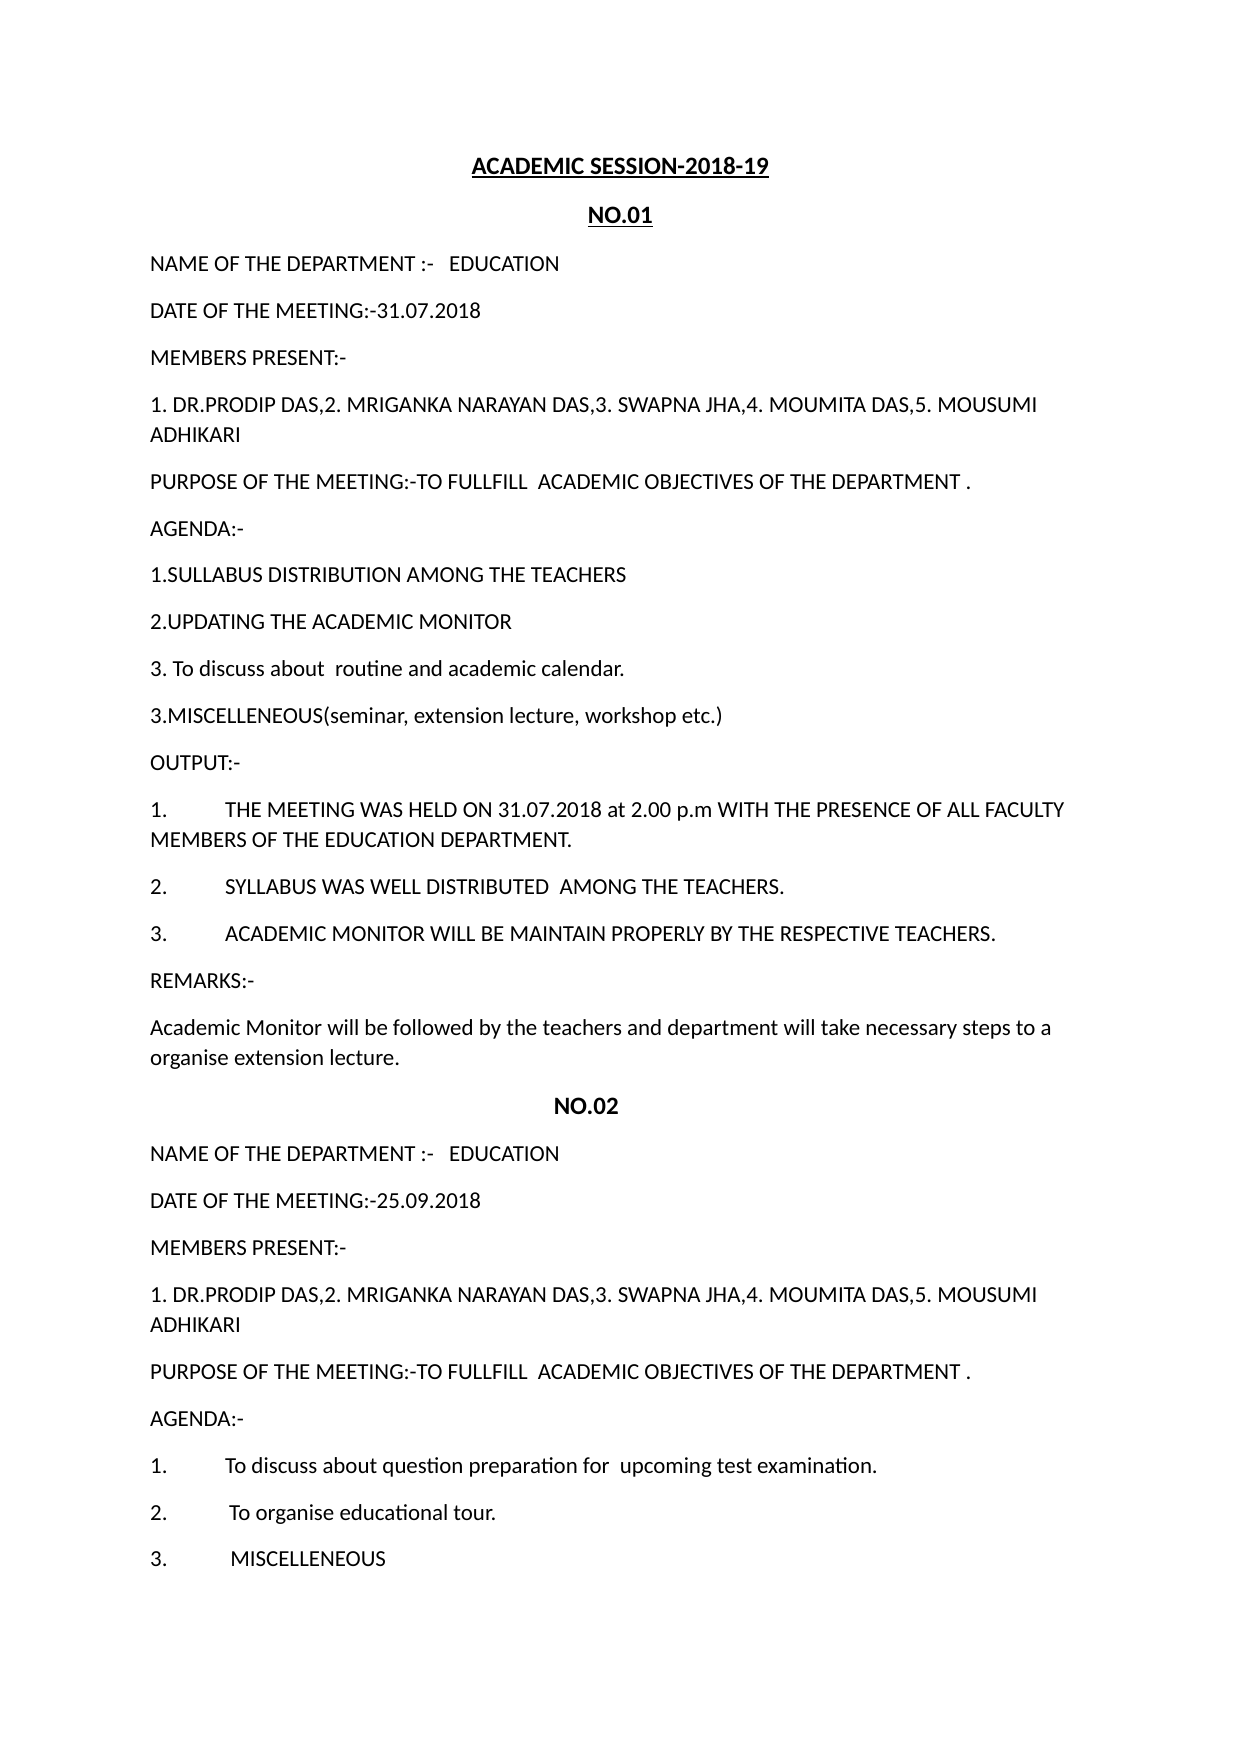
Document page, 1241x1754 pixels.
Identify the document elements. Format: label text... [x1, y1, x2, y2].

text AGENDA:- [150, 1404, 1090, 1432]
text NAME OF THE DEPARTMENT :- EDUCATION [150, 1139, 1090, 1167]
text DATE OF THE MEETING:-25.09.2018 [150, 1186, 1090, 1214]
text 2. To organise educational tour. [150, 1498, 1090, 1526]
text 1. DR.PRODIP DAS,2. MRIGANKA NARAYAN DAS,3. SWAPNA JHA,4. MOUMITA DAS,5. MOUSUMI ADHIKARI [150, 1280, 1090, 1338]
text 1. DR.PRODIP DAS,2. MRIGANKA NARAYAN DAS,3. SWAPNA JHA,4. MOUMITA DAS,5. MOUSUMI ADHIKARI [150, 390, 1090, 448]
text NO.01 [150, 199, 1090, 230]
text PURPOSE OF THE MEETING:-TO FULLFILL ACADEMIC OBJECTIVES OF THE DEPARTMENT . [150, 1357, 1090, 1385]
text 3.MISCELLENEOUS(seminar, extension lecture, workshop etc.) [150, 701, 1090, 729]
text 2.UPDATING THE ACADEMIC MONITOR [150, 607, 1090, 636]
text Academic Monitor will be followed by the teachers and department will take necessary steps to a organise extension lecture. [150, 1013, 1090, 1071]
text 1. THE MEETING WAS HELD ON 31.07.2018 at 2.00 p.m WITH THE PRESENCE OF ALL FACULTY MEMBERS OF THE EDUCATION DEPARTMENT. [150, 795, 1090, 853]
text AGENDA:- [150, 514, 1090, 542]
text OUTPUT:- [150, 748, 1090, 776]
text 3. MISCELLENEOUS [150, 1544, 1090, 1573]
text MEMBERS PRESENT:- [150, 343, 1090, 371]
text NAME OF THE DEPARTMENT :- EDUCATION [150, 249, 1090, 277]
text MEMBERS PRESENT:- [150, 1233, 1090, 1261]
text REMARKS:- [150, 966, 1090, 994]
text 3. ACADEMIC MONITOR WILL BE MAINTAIN PROPERLY BY THE RESPECTIVE TEACHERS. [150, 919, 1090, 947]
text 2. SYLLABUS WAS WELL DISTRIBUTED AMONG THE TEACHERS. [150, 872, 1090, 900]
text NO.02 [150, 1090, 1090, 1120]
text PURPOSE OF THE MEETING:-TO FULLFILL ACADEMIC OBJECTIVES OF THE DEPARTMENT . [150, 467, 1090, 495]
text 1.SULLABUS DISTRIBUTION AMONG THE TEACHERS [150, 561, 1090, 589]
text 3. To discuss about routine and academic calendar. [150, 654, 1090, 682]
text 1. To discuss about question preparation for upcoming test examination. [150, 1451, 1090, 1479]
text ACADEMIC SESSION-2018-19 [150, 150, 1090, 181]
text DATE OF THE MEETING:-31.07.2018 [150, 296, 1090, 324]
